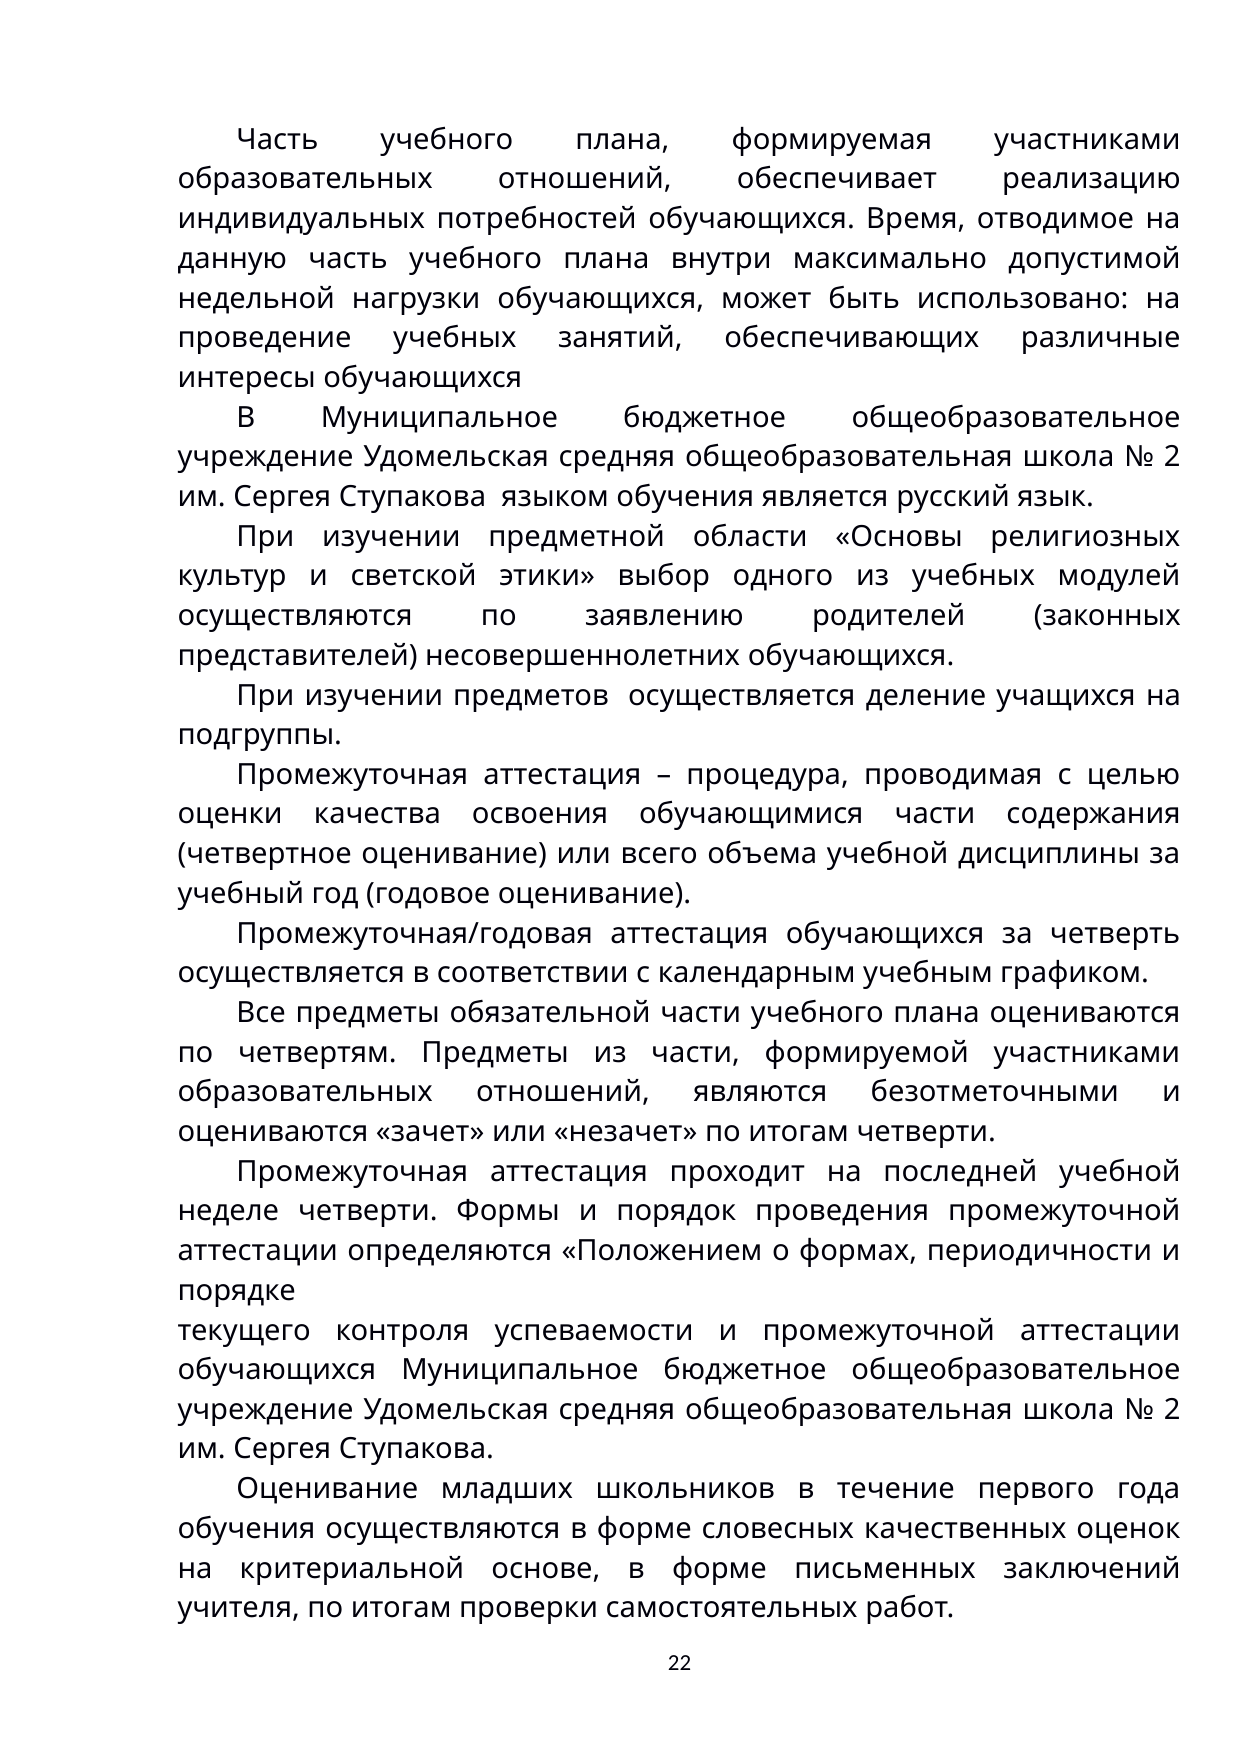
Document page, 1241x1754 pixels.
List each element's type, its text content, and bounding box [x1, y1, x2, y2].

text Промежуточная/годовая аттестация обучающихся за четверть осуществляется в соответствии с календарным учебным графиком. [177, 912, 1181, 991]
text Оценивание младших школьников в течение первого года обучения осуществляются в форме словесных качественных оценок на критериальной основе, в форме письменных заключений учителя, по итогам проверки самостоятельных работ. [177, 1467, 1181, 1626]
text При изучении предметов осуществляется деление учащихся на подгруппы. [177, 674, 1181, 753]
text Часть учебного плана, формируемая участниками образовательных отношений, обеспечивает реализацию индивидуальных потребностей обучающихся. Время, отводимое на данную часть учебного плана внутри максимально допустимой недельной нагрузки обучающихся, может быть использовано: на проведение учебных занятий, обеспечивающих различные интересы обучающихся [177, 118, 1181, 396]
text Все предметы обязательной части учебного плана оцениваются по четвертям. Предметы из части, формируемой участниками образовательных отношений, являются безотметочными и оцениваются «зачет» или «незачет» по итогам четверти. [177, 991, 1181, 1150]
text При изучении предметной области «Основы религиозных культур и светской этики» выбор одного из учебных модулей осуществляются по заявлению родителей (законных представителей) несовершеннолетних обучающихся. [177, 515, 1181, 674]
text Промежуточная аттестация – процедура, проводимая с целью оценки качества освоения обучающимися части содержания (четвертное оценивание) или всего объема учебной дисциплины за учебный год (годовое оценивание). [177, 753, 1181, 912]
text В Муниципальное бюджетное общеобразовательное учреждение Удомельская средняя общеобразовательная школа № 2 им. Сергея Ступакова языком обучения является русский язык. [177, 396, 1181, 515]
text Промежуточная аттестация проходит на последней учебной неделе четверти. Формы и порядок проведения промежуточной аттестации определяются «Положением о формах, периодичности и порядке текущего контроля успеваемости и промежуточной аттестации обучающихся Муниципальное бюджетное общеобразовательное учреждение Удомельская средняя общеобразовательная школа № 2 им. Сергея Ступакова. [177, 1150, 1181, 1467]
